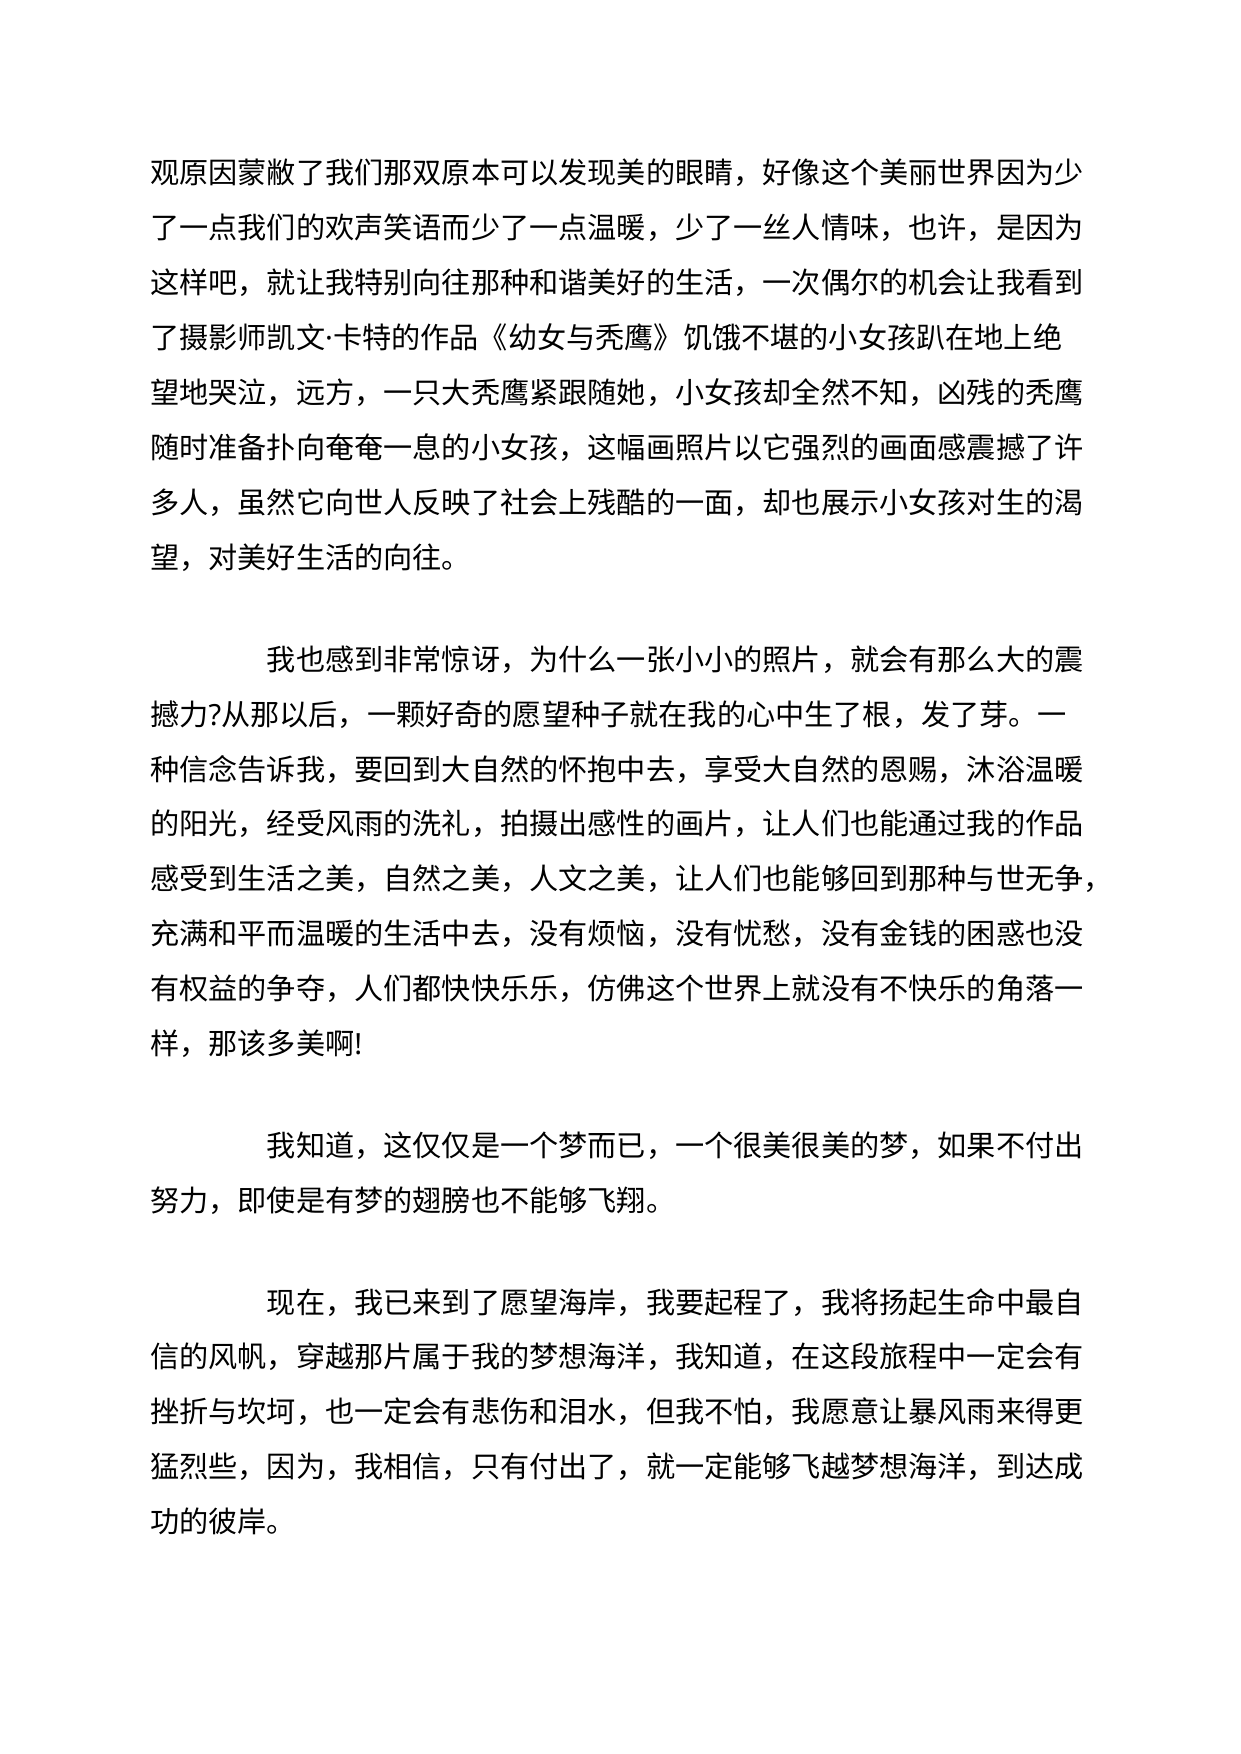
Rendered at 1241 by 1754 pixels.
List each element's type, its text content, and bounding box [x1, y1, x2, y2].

text 我也感到非常惊讶，为什么一张小小的照片，就会有那么大的震撼力?从那以后，一颗好奇的愿望种子就在我的心中生了根，发了芽。一种信念告诉我，要回到大自然的怀抱中去，享受大自然的恩赐，沐浴温暖的阳光，经受风雨的洗礼，拍摄出感性的画片，让人们也能通过我的作品感受到生活之美，自然之美，人文之美，让人们也能够回到那种与世无争，充满和平而温暖的生活中去，没有烦恼，没有忧愁，没有金钱的困惑也没有权益的争夺，人们都快快乐乐，仿佛这个世界上就没有不快乐的角落一样，那该多美啊! [150, 636, 1090, 1063]
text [150, 150, 1090, 577]
text 我知道，这仅仅是一个梦而已，一个很美很美的梦，如果不付出努力，即使是有梦的翅膀也不能够飞翔。 [150, 1122, 1090, 1220]
text 现在，我已来到了愿望海岸，我要起程了，我将扬起生命中最自信的风帆，穿越那片属于我的梦想海洋，我知道，在这段旅程中一定会有挫折与坎坷，也一定会有悲伤和泪水，但我不怕，我愿意让暴风雨来得更猛烈些，因为，我相信，只有付出了，就一定能够飞越梦想海洋，到达成功的彼岸。 [150, 1279, 1090, 1541]
